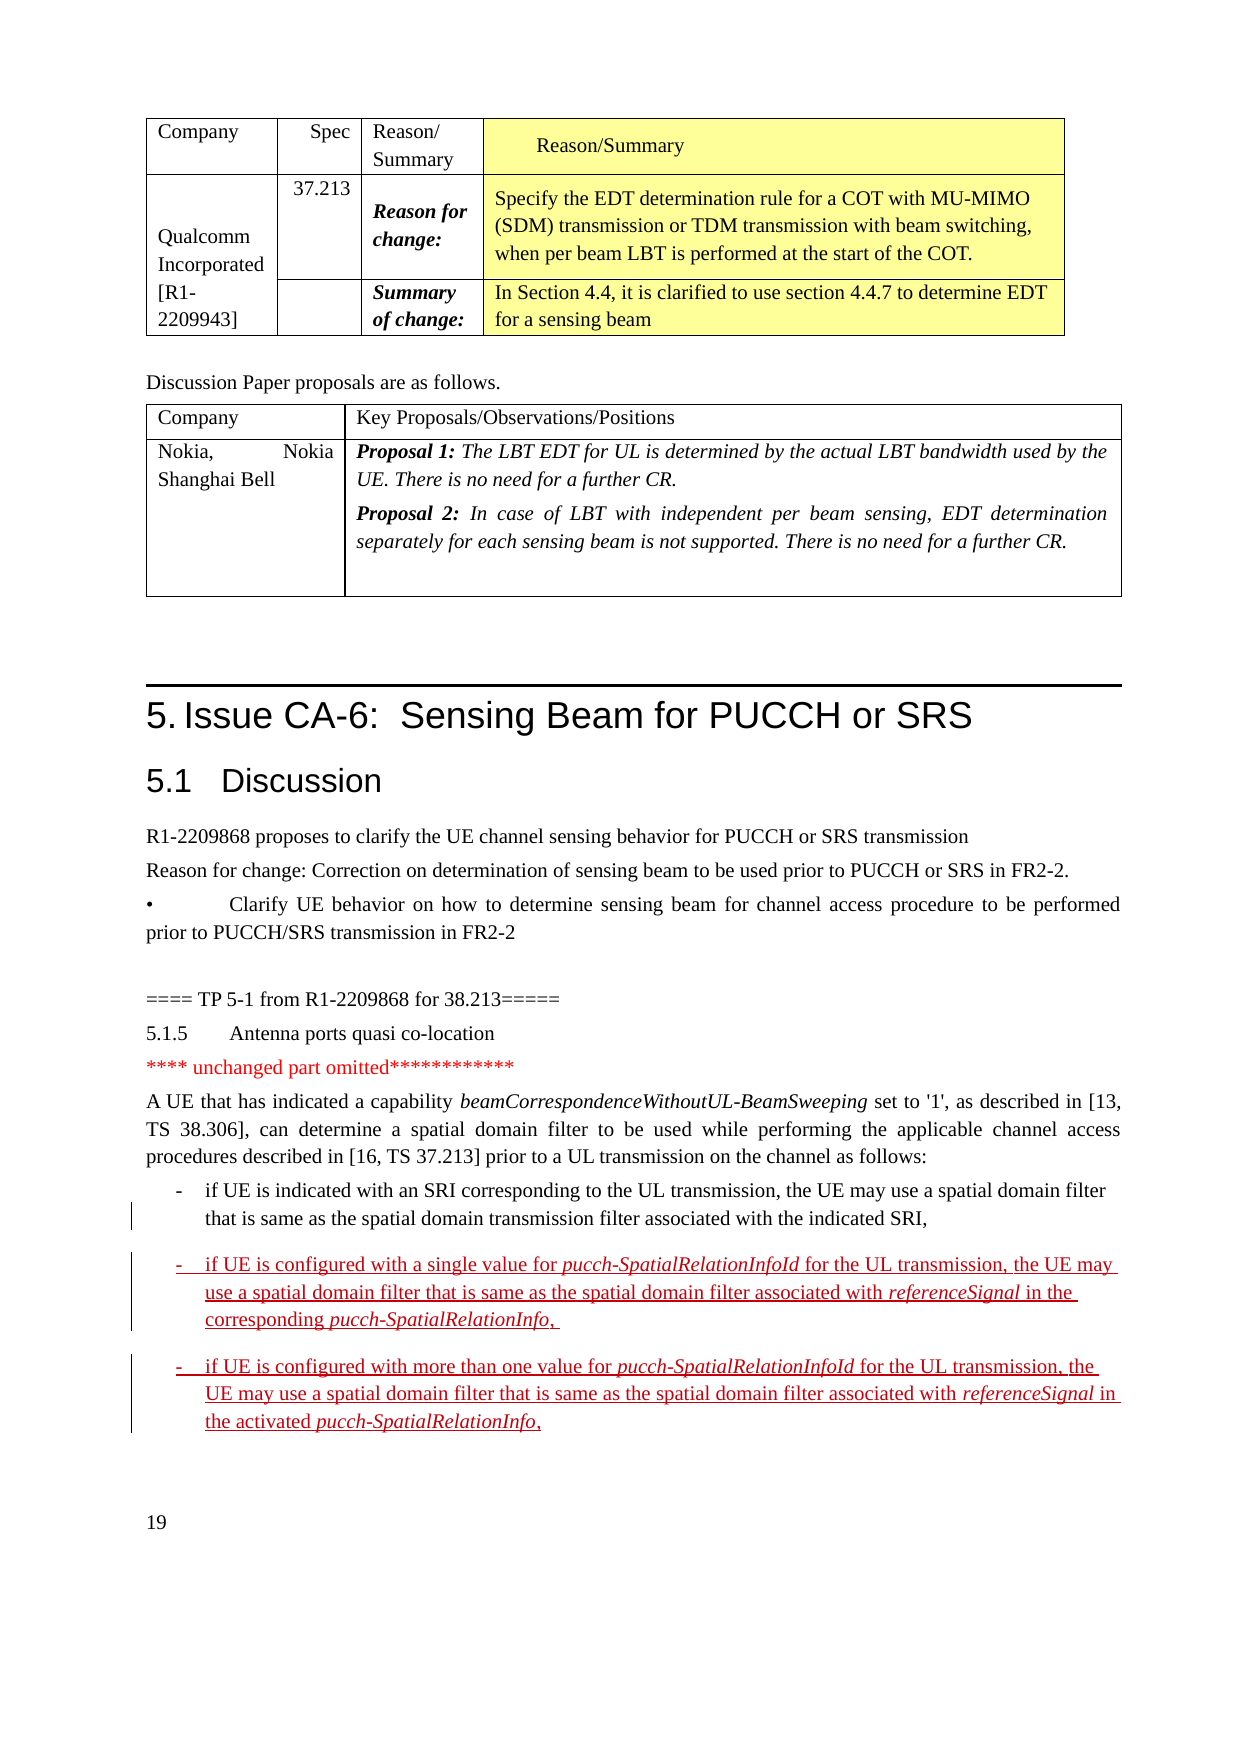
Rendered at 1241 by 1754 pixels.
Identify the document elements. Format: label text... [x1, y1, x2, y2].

text Discussion Paper proposals are as follows. [146, 370, 1122, 394]
subtitle Discussion [146, 761, 1122, 800]
table_header Company [147, 119, 277, 174]
table_cell Specify the EDT determination rule for a COT with MU-MIMO (SDM) transmission or TDM transmission with beam switching, when per beam LBT is performed at the start of the COT. [484, 175, 1064, 278]
text ==== TP 5-1 from R1-2209868 for 38.213===== [146, 987, 1122, 1011]
table_cell Reason for change: [362, 175, 483, 278]
text Reason for change: Correction on determination of sensing beam to be used prior to PUCCH or SRS in FR2-2. [146, 858, 1122, 882]
table_header Reason/Summary [484, 119, 1064, 174]
table_header Company [147, 405, 344, 438]
text R1-2209868 proposes to clarify the UE channel sensing behavior for PUCCH or SRS transmission [146, 824, 1122, 848]
subtitle Issue CA-6: Sensing Beam for PUCCH or SRS [146, 687, 1122, 736]
text A UE that has indicated a capability beamCorrespondenceWithoutUL-BeamSweeping set to '1', as described in [13, TS 38.306], can determine a spatial domain filter to be used while performing the applicable channel access procedures described in [16, TS 37.213] prior to a UL transmission on the channel as follows: [146, 1089, 1122, 1168]
text **** unchanged part omitted************ [146, 1055, 1122, 1079]
text - if UE is indicated with an SRI corresponding to the UL transmission, the UE may use a spatial domain filter that is same as the spatial domain transmission filter associated with the indicated SRI, [175, 1178, 1122, 1230]
text • Clarify UE behavior on how to determine sensing beam for channel access procedure to be performed prior to PUCCH/SRS transmission in FR2-2 [146, 892, 1122, 944]
table_cell In Section 4.4, it is clarified to use section 4.4.7 to determine EDT for a sensing beam [484, 280, 1064, 335]
table_cell Nokia, Nokia Shanghai Bell [147, 440, 344, 596]
table_header Key Proposals/Observations/Positions [346, 405, 1121, 438]
text 5.1.5 Antenna ports quasi co-location [146, 1021, 1122, 1045]
table_header Spec [278, 119, 361, 174]
table_cell 37.213 [278, 175, 361, 278]
table_header Reason/Summary [362, 119, 483, 174]
table_cell Qualcomm Incorporated[R1-2209943] [147, 175, 277, 335]
table_cell Summary of change: [362, 280, 483, 335]
table_cell Proposal 1: The LBT EDT for UL is determined by the actual LBT bandwidth used by the UE. There is no need for a further CR. Proposal 2: In case of LBT with independent per beam sensing, EDT determination separately for each sensing beam is not supported. There is no need for a further CR. [346, 440, 1121, 596]
table_cell [278, 280, 361, 335]
